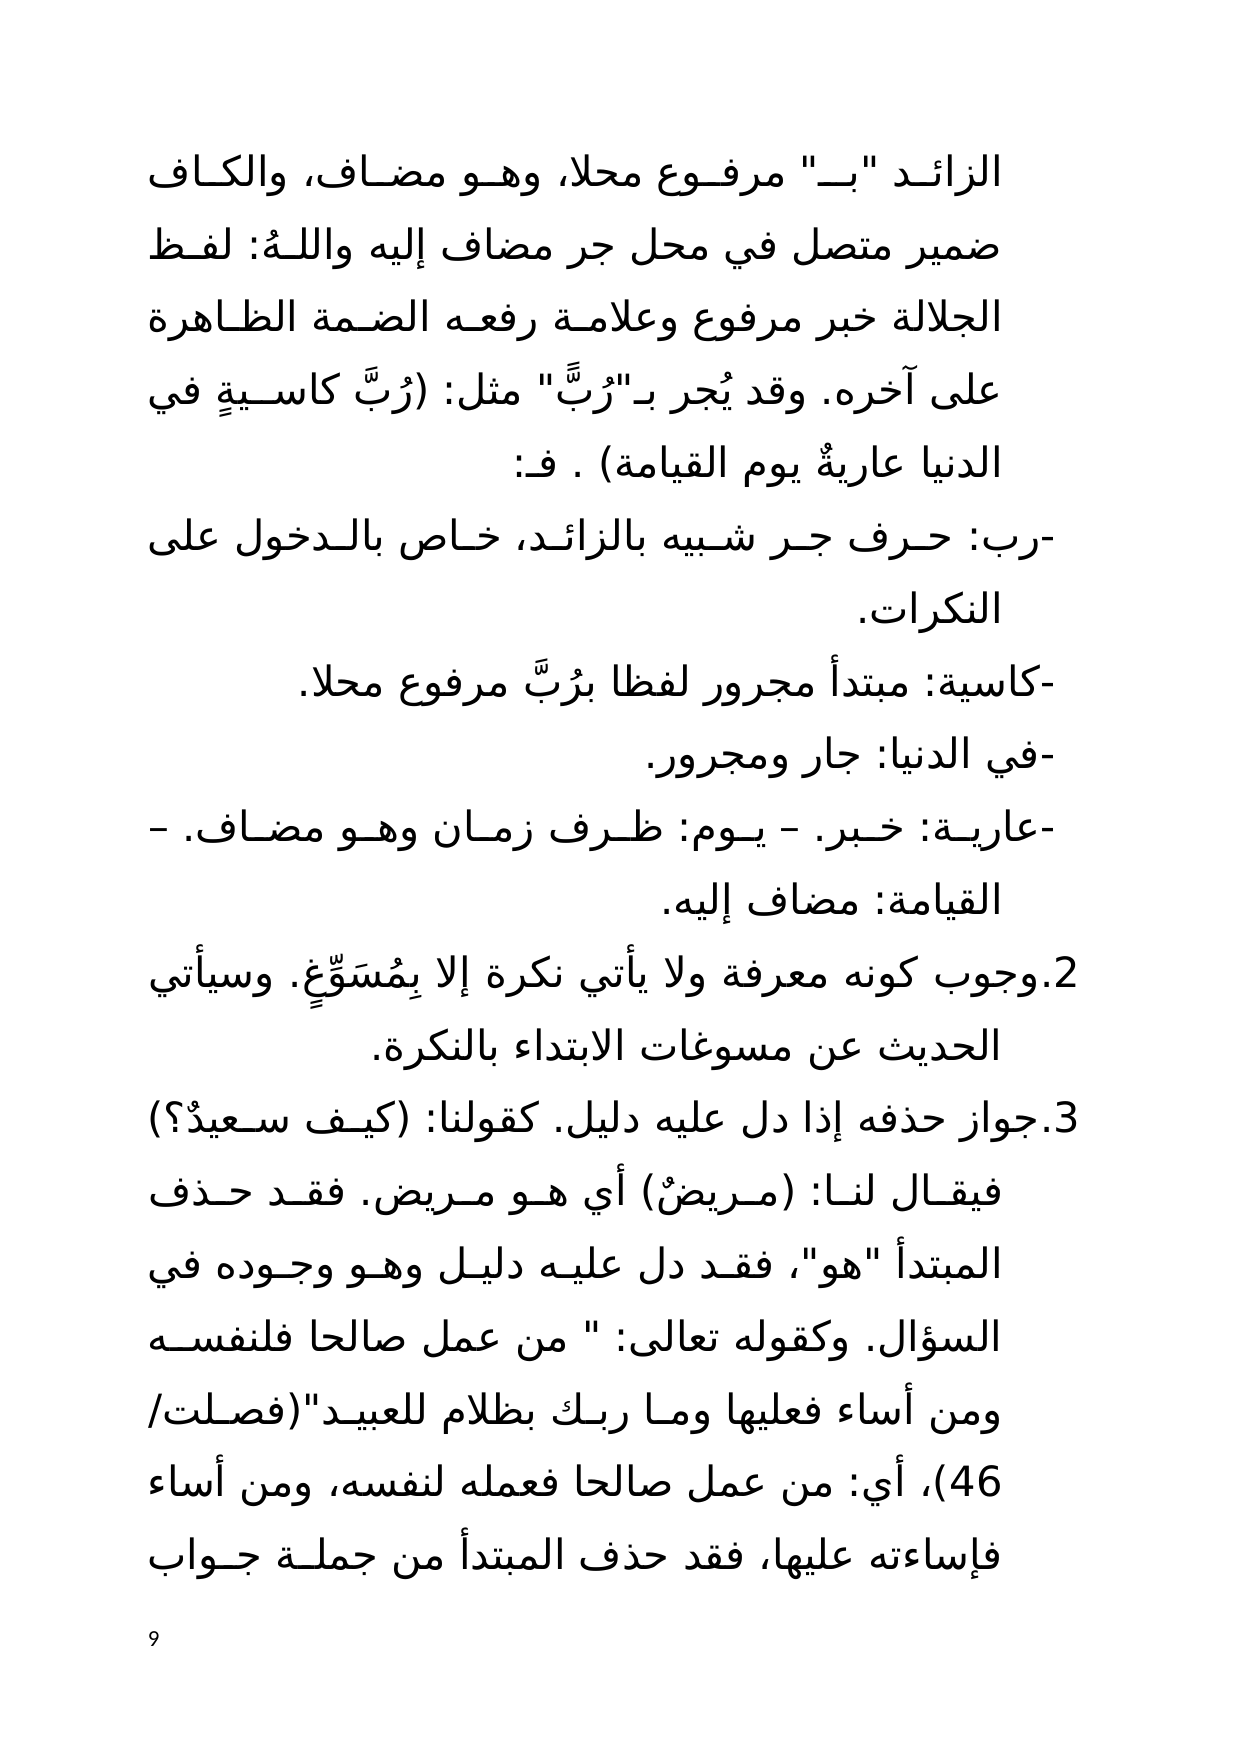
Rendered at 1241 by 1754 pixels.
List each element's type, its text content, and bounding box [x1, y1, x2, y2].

list وجوب كونه معرفة ولا يأتي نكرة إلا بِمُسَوِّغٍ. وسيأتي الحديث عن مسوغات الابتداء بالنكرة. [148, 948, 1040, 1070]
list في الدنيا: جار ومجرور. [148, 730, 1040, 779]
list رب: حرف جر شبيه بالزائد، خاص بالدخول على النكرات. [148, 512, 1040, 633]
list عارية: خبر. – يوم: ظرف زمان وهو مضاف. – القيامة: مضاف إليه. [148, 803, 1040, 924]
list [148, 148, 1040, 487]
list كاسية: مبتدأ مجرور لفظا برُبَّ مرفوع محلا. [148, 657, 1040, 706]
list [148, 1094, 1040, 1579]
